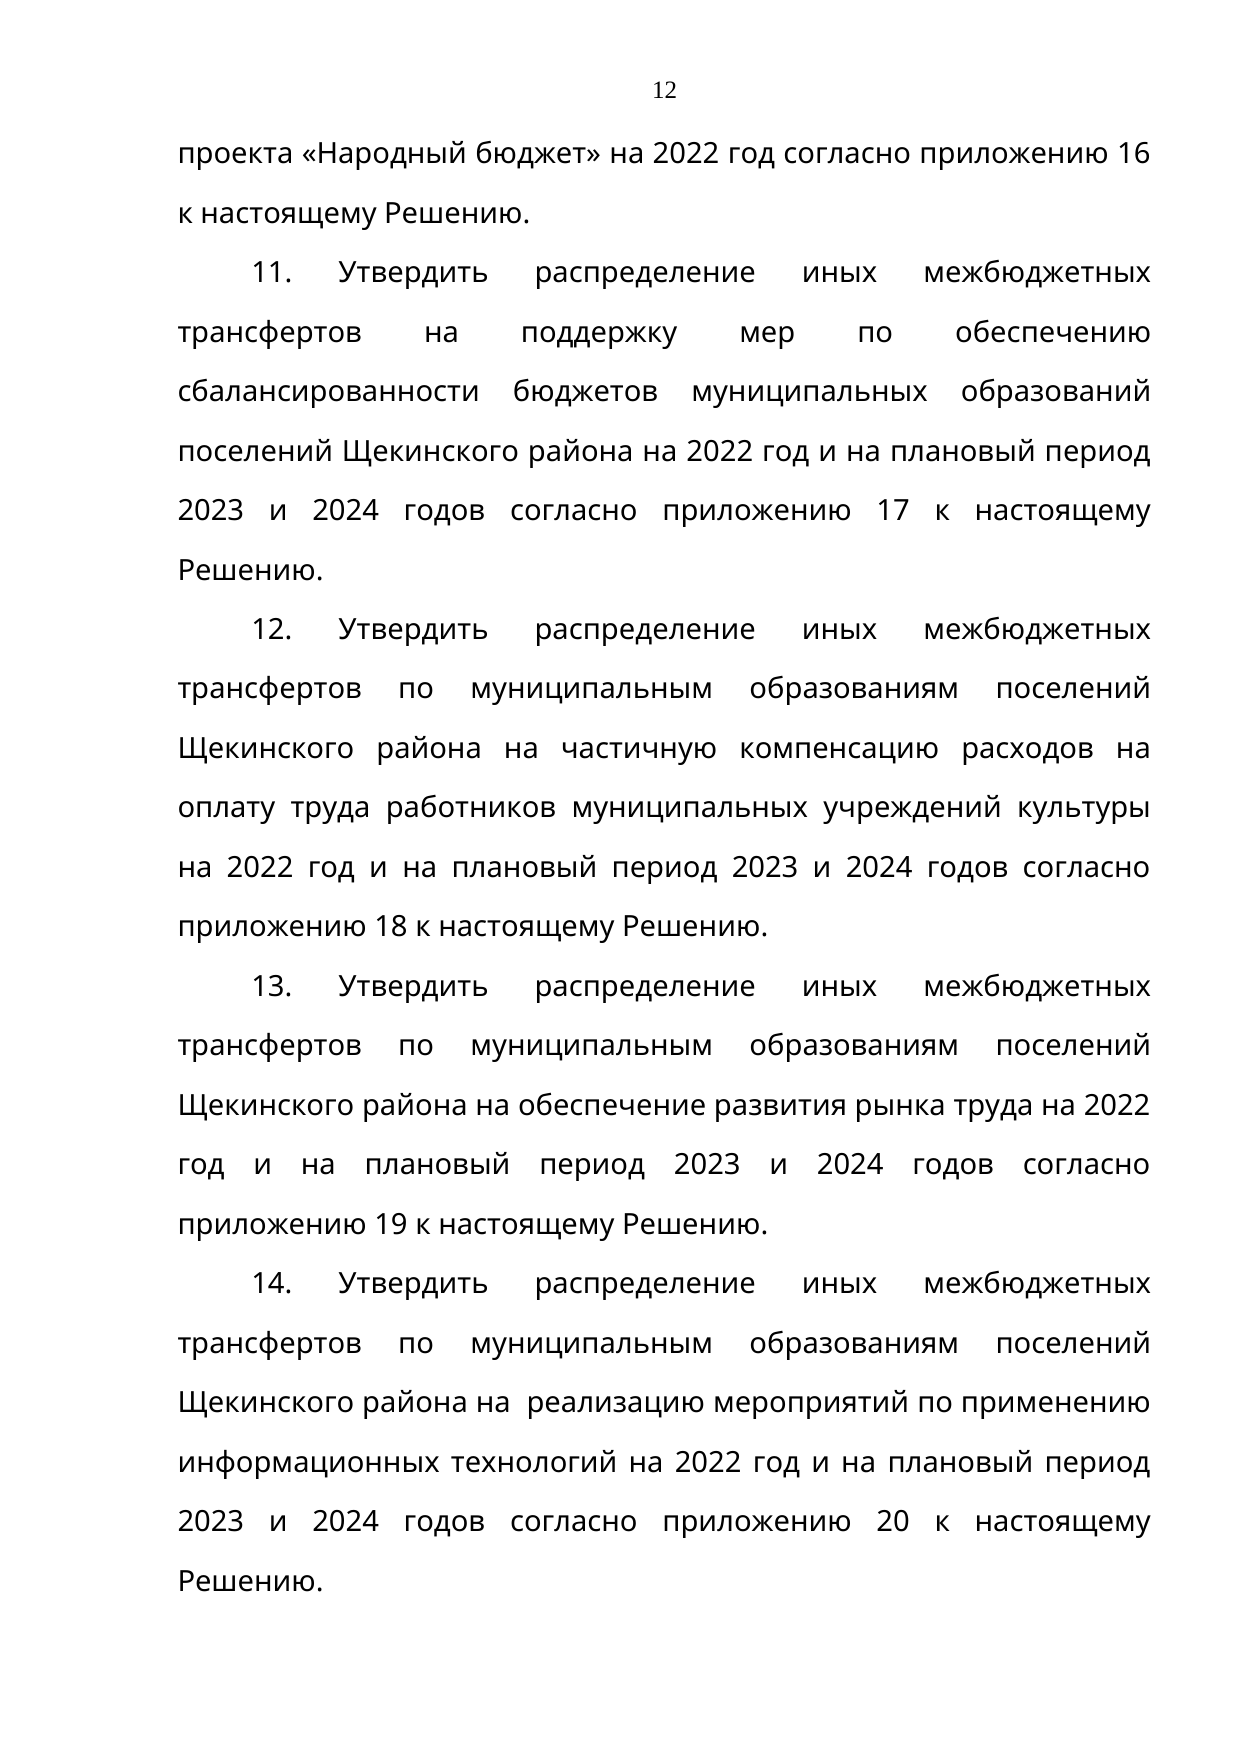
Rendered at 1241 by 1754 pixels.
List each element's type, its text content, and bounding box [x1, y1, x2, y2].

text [177, 132, 1152, 232]
text 14. Утвердить распределение иных межбюджетных трансфертов по муниципальным образованиям поселений Щекинского района на реализацию мероприятий по применению информационных технологий на 2022 год и на плановый период 2023 и 2024 годов согласно приложению 20 к настоящему Решению. [177, 1263, 1152, 1600]
text 11. Утвердить распределение иных межбюджетных трансфертов на поддержку мер по обеспечению сбалансированности бюджетов муниципальных образований поселений Щекинского района на 2022 год и на плановый период 2023 и 2024 годов согласно приложению 17 к настоящему Решению. [177, 251, 1152, 588]
text 13. Утвердить распределение иных межбюджетных трансфертов по муниципальным образованиям поселений Щекинского района на обеспечение развития рынка труда на 2022 год и на плановый период 2023 и 2024 годов согласно приложению 19 к настоящему Решению. [177, 965, 1152, 1243]
text 12. Утвердить распределение иных межбюджетных трансфертов по муниципальным образованиям поселений Щекинского района на частичную компенсацию расходов на оплату труда работников муниципальных учреждений культуры на 2022 год и на плановый период 2023 и 2024 годов согласно приложению 18 к настоящему Решению. [177, 608, 1152, 945]
